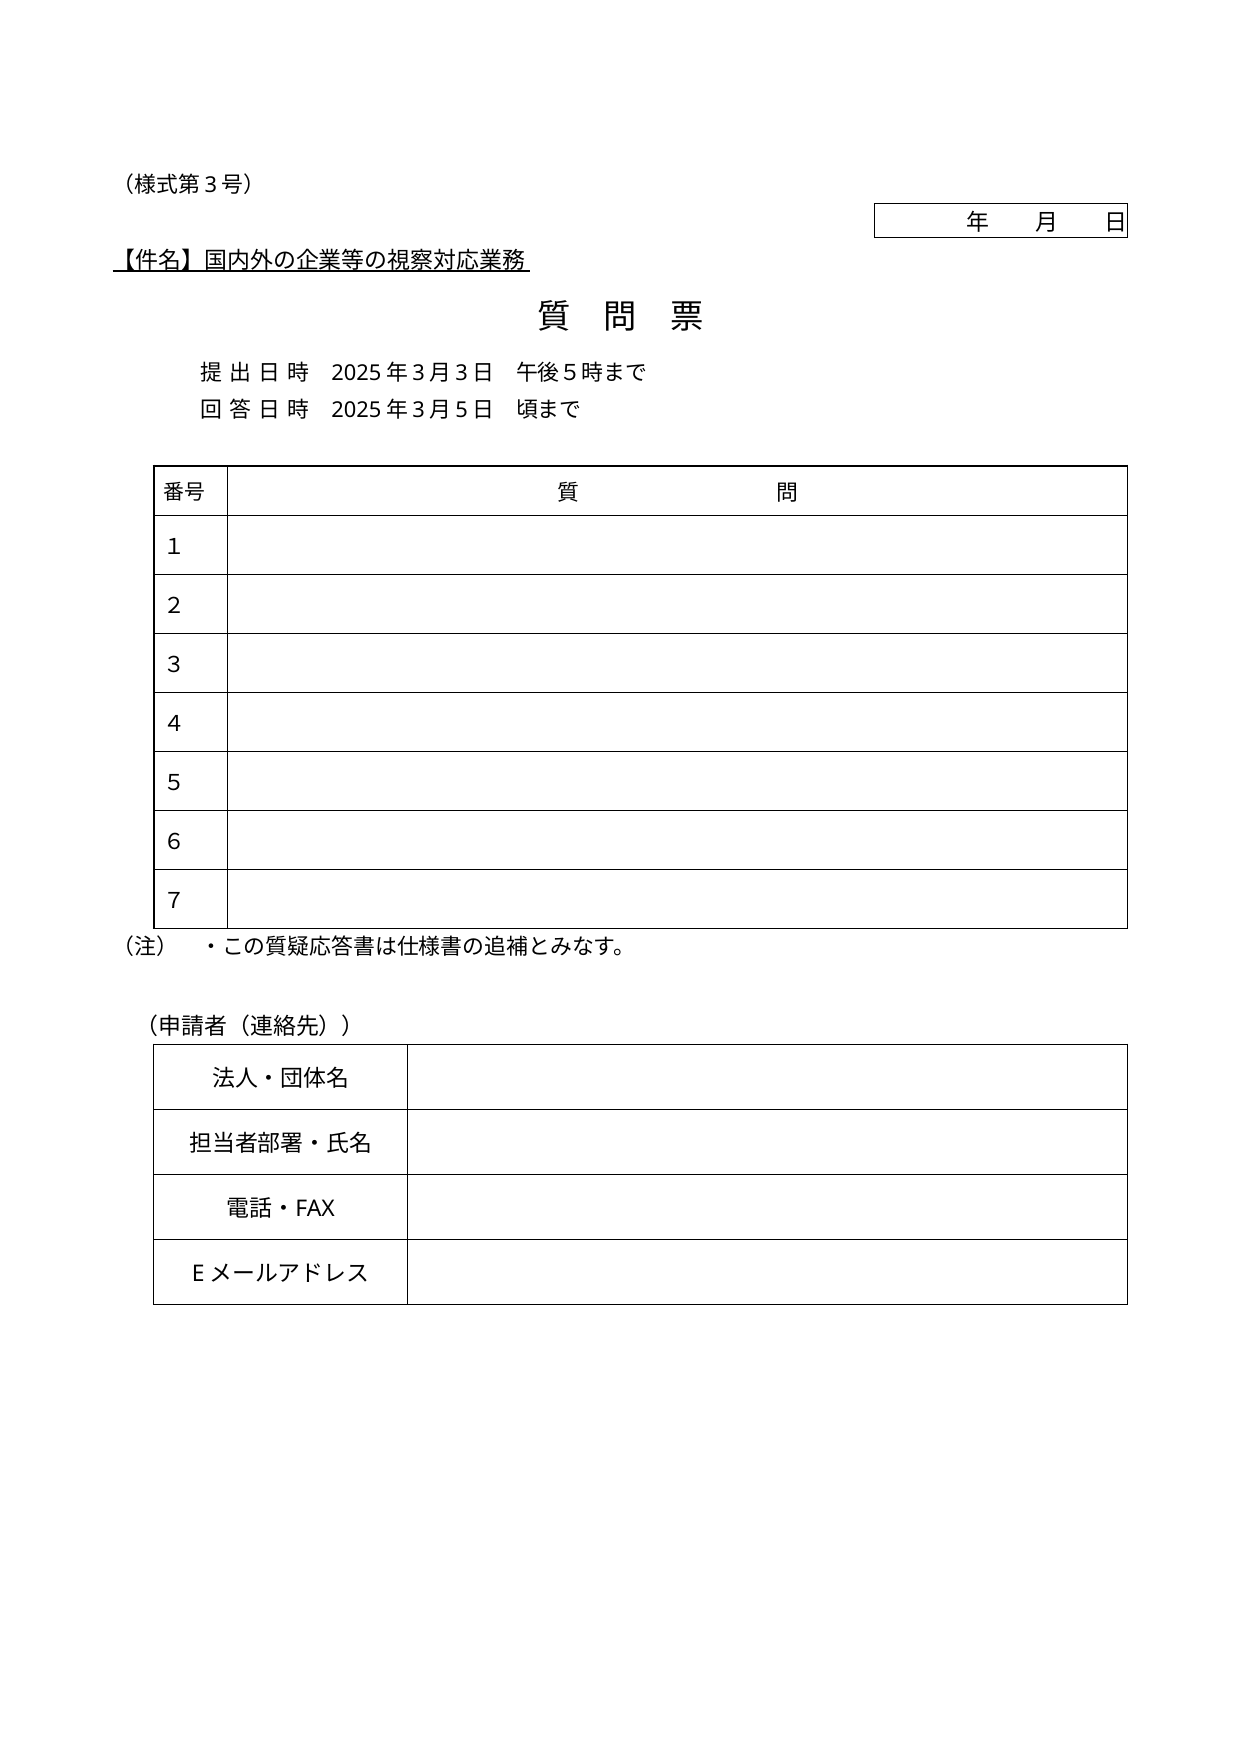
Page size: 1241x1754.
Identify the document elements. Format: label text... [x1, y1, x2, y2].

table_cell 電話・FAX [154, 1175, 407, 1238]
table_cell [228, 634, 1127, 692]
table_cell ４ [155, 693, 227, 751]
text （注） ・この質疑応答書は仕様書の追補とみなす。 [112, 929, 1128, 961]
table_cell [228, 811, 1127, 869]
table_cell [228, 752, 1127, 810]
table_cell [408, 1110, 1127, 1173]
text 質 問 票 [112, 277, 1128, 352]
table_cell ７ [155, 870, 227, 928]
text 年 月 日 [112, 202, 1128, 239]
text 回答日時 2025年3月5日 頃まで [112, 389, 685, 427]
table_cell ５ [155, 752, 227, 810]
text 提出日時 2025年3月3日 午後５時まで [112, 352, 762, 389]
text 【件名】国内外の企業等の視察対応業務 [112, 239, 1128, 277]
table_cell 担当者部署・氏名 [154, 1110, 407, 1173]
table_cell [408, 1175, 1127, 1238]
table_cell ２ [155, 575, 227, 633]
table_header 法人・団体名 [154, 1045, 407, 1108]
table_cell ６ [155, 811, 227, 869]
table_cell [228, 870, 1127, 928]
table_cell １ [155, 516, 227, 574]
table_header 番号 [155, 467, 227, 515]
table_header 質 問 [228, 467, 1127, 515]
table_cell [408, 1240, 1127, 1303]
table_cell ３ [155, 634, 227, 692]
table_cell [228, 693, 1127, 751]
text （様式第3号） [112, 164, 1128, 202]
text （申請者（連絡先）） [112, 1006, 1128, 1043]
table_cell Eメールアドレス [154, 1240, 407, 1303]
table_header [408, 1045, 1127, 1108]
table_cell [228, 575, 1127, 633]
table_cell [228, 516, 1127, 574]
